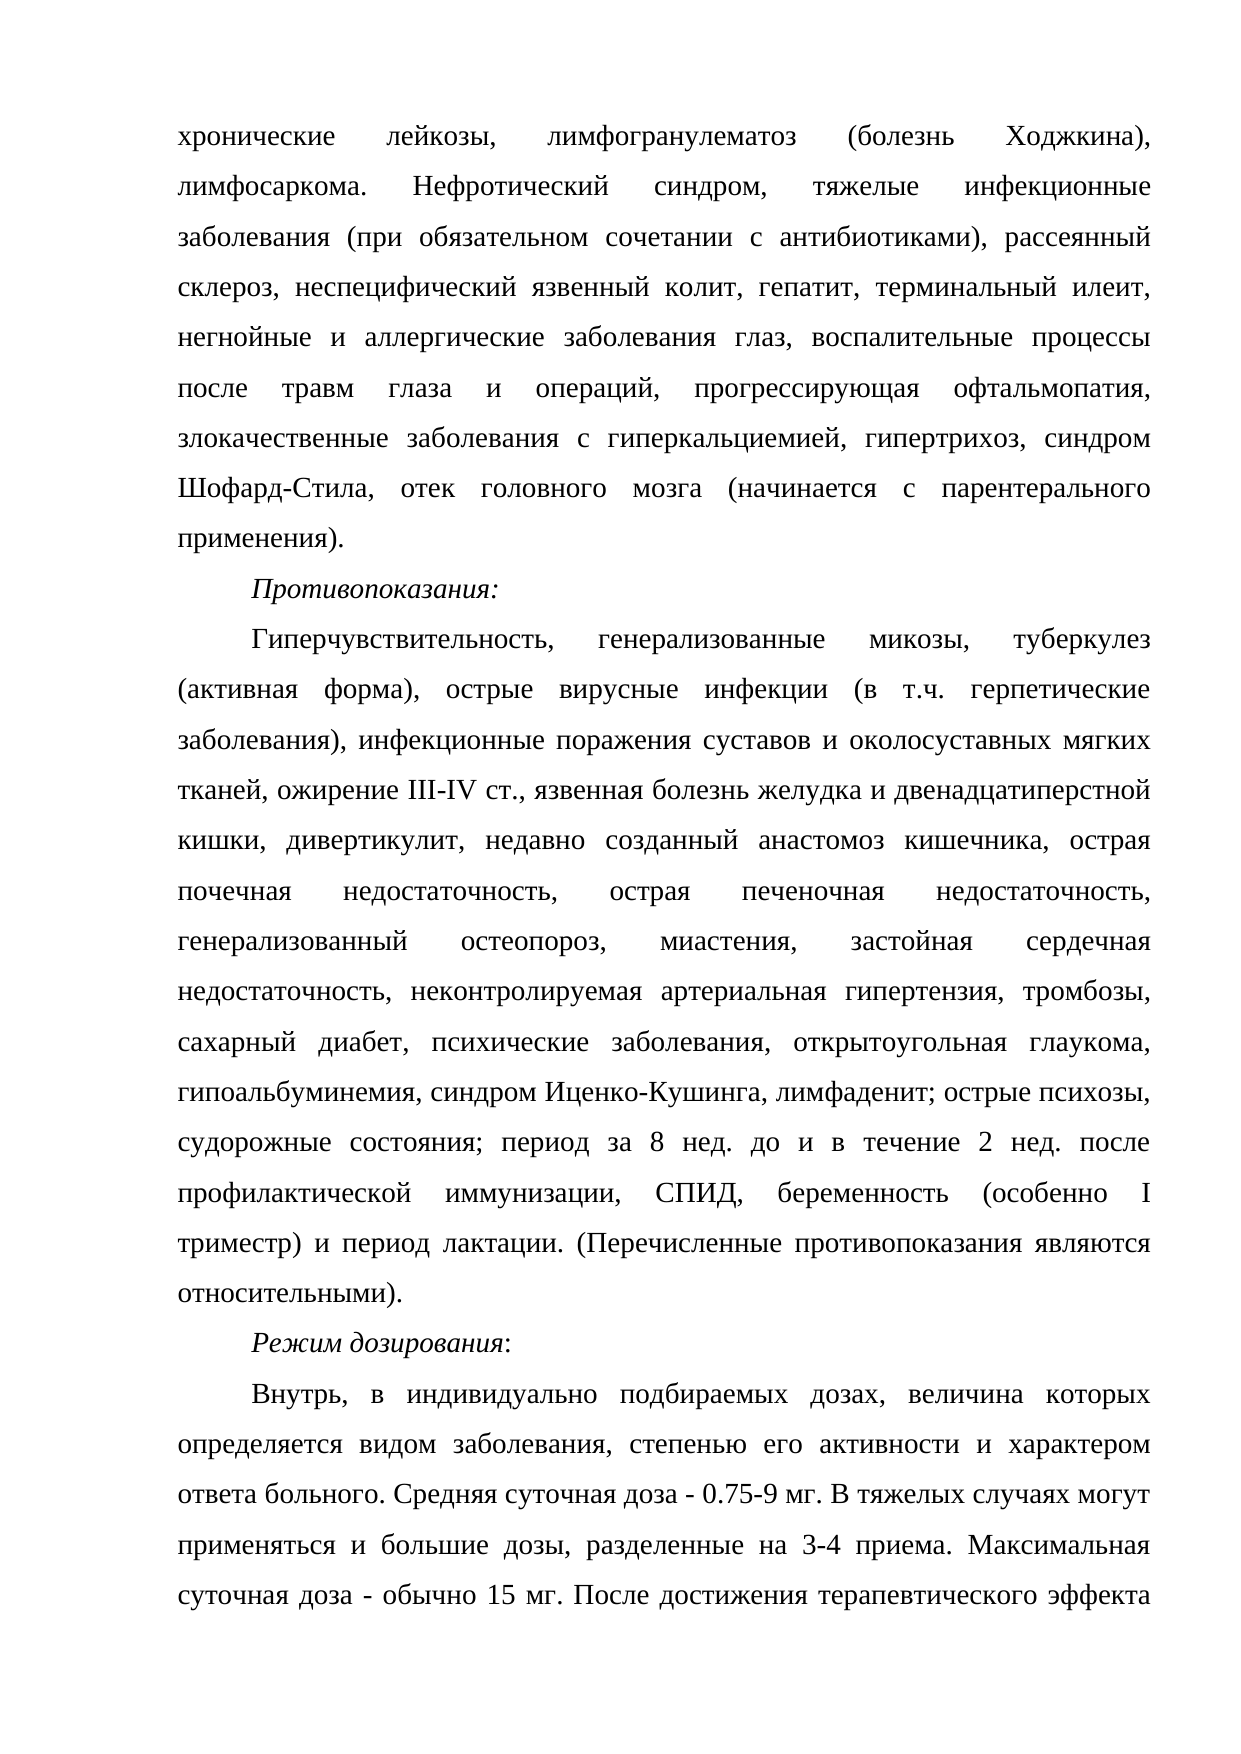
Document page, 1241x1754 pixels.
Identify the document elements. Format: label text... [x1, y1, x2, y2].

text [177, 1376, 1152, 1611]
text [177, 118, 1152, 554]
text Гиперчувствительность, генерализованные микозы, туберкулез (активная форма), острые вирусные инфекции (в т.ч. герпетические заболевания), инфекционные поражения суставов и околосуставных мягких тканей, ожирение III-IV ст., язвенная болезнь желудка и двенадцатиперстной кишки, дивертикулит, недавно созданный анастомоз кишечника, острая почечная недостаточность, острая печеночная недостаточность, генерализованный остеопороз, миастения, застойная сердечная недостаточность, неконтролируемая артериальная гипертензия, тромбозы, сахарный диабет, психические заболевания, открытоугольная глаукома, гипоальбуминемия, синдром Иценко-Кушинга, лимфаденит; острые психозы, судорожные состояния; период за 8 нед. до и в течение 2 нед. после профилактической иммунизации, СПИД, беременность (особенно I триместр) и период лактации. (Перечисленные противопоказания являются относительными). [177, 621, 1152, 1309]
text Режим дозирования: [177, 1326, 1152, 1359]
text Противопоказания: [177, 571, 1152, 604]
